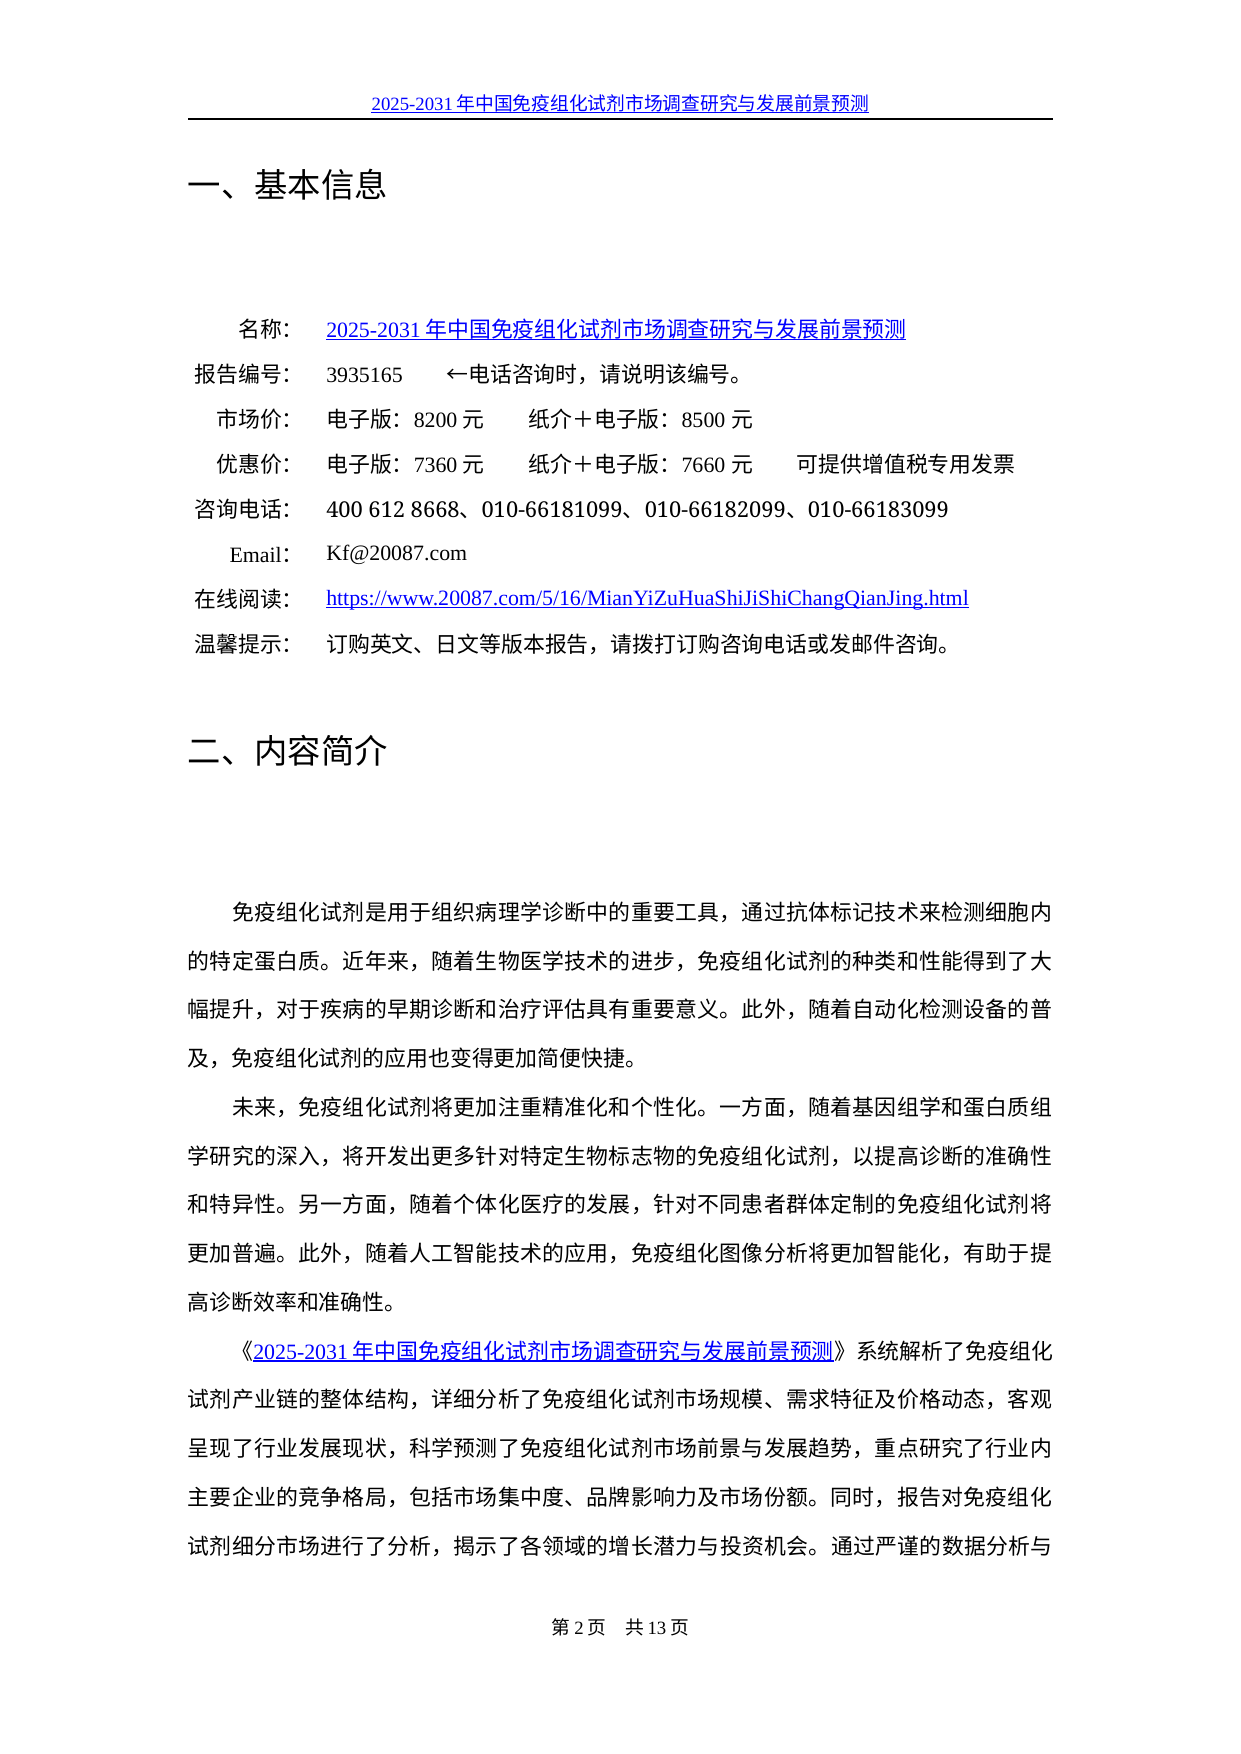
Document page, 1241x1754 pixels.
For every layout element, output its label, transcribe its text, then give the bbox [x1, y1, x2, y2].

table_cell 市场价： [167, 402, 315, 447]
table_cell 温馨提示： [167, 627, 315, 672]
table_cell Email： [167, 537, 315, 582]
table_cell 电子版：7360 元 纸介＋电子版：7660 元 可提供增值税专用发票 [315, 447, 1073, 492]
table_cell 电子版：8200 元 纸介＋电子版：8500 元 [315, 402, 1073, 447]
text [187, 894, 1053, 1561]
table_cell 报告编号： [167, 357, 315, 402]
table_header 名称： [167, 312, 315, 357]
table_header 2025-2031年中国免疫组化试剂市场调查研究与发展前景预测 [315, 312, 1073, 357]
table_cell 3935165 ←电话咨询时，请说明该编号。 [315, 357, 1073, 402]
table_cell Kf@20087.com [315, 537, 1073, 582]
table_cell 优惠价： [167, 447, 315, 492]
title 一、基本信息 [187, 150, 1053, 215]
title 二、内容简介 [187, 717, 1053, 782]
table_cell [315, 582, 1073, 627]
table_cell 在线阅读： [167, 582, 315, 627]
table_cell 订购英文、日文等版本报告，请拨打订购咨询电话或发邮件咨询。 [315, 627, 1073, 672]
table_cell 咨询电话： [167, 492, 315, 537]
table_cell 400 612 8668、010-66181099、010-66182099、010-66183099 [315, 492, 1073, 537]
